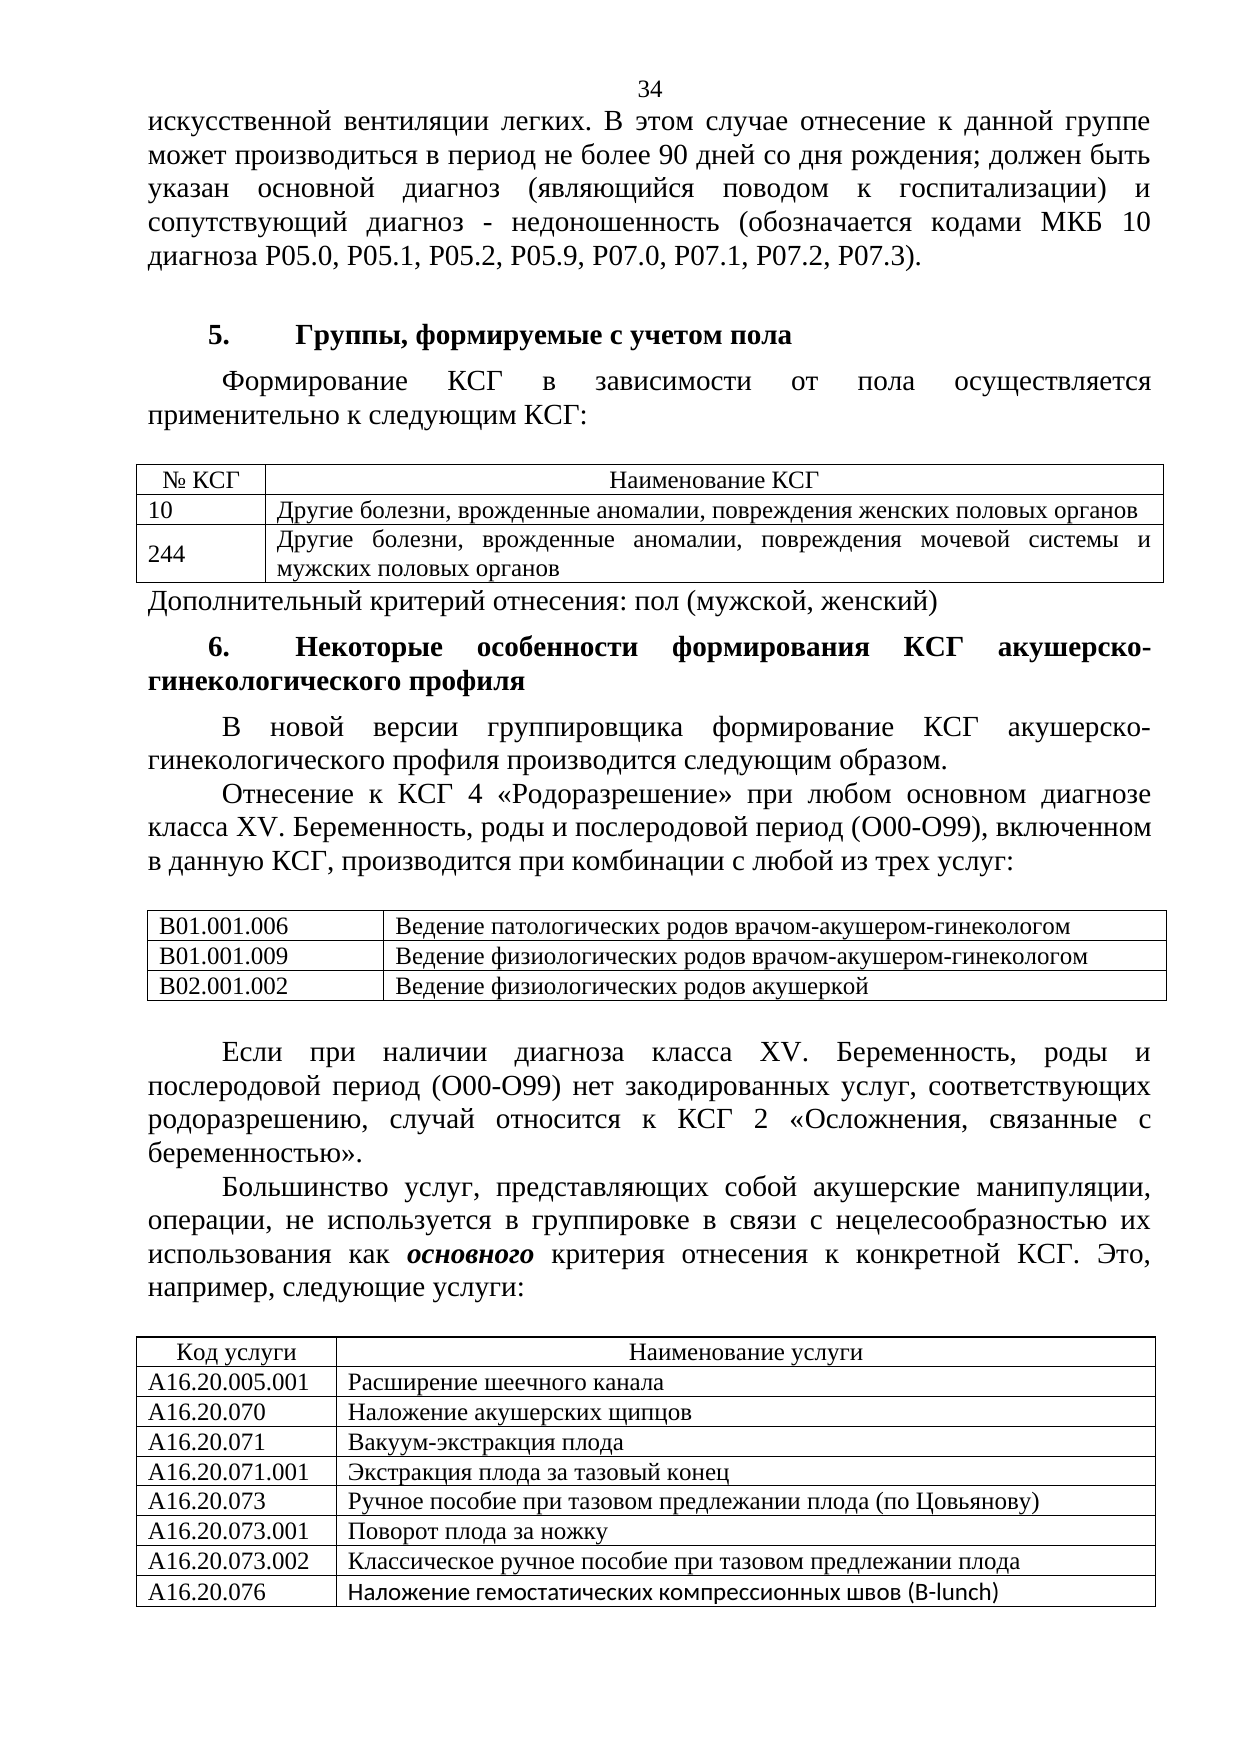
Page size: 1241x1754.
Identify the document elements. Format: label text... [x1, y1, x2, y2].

table_header Ведение патологических родов врачом-акушером-гинекологом [384, 911, 1166, 940]
text Большинство услуг, представляющих собой акушерские манипуляции, операции, не используется в группировке в связи с нецелесообразностью их использования как основного критерия отнесения к конкретной КСГ. Это, например, следующие услуги: [148, 1169, 1152, 1303]
table_cell Расширение шеечного канала [337, 1367, 1155, 1396]
table_cell Другие болезни, врожденные аномалии, повреждения женских половых органов [266, 495, 1163, 523]
table_cell A16.20.073 [137, 1486, 336, 1515]
text В новой версии группировщика формирование КСГ акушерско-гинекологического профиля производится следующим образом. [148, 709, 1152, 776]
text Отнесение к КСГ 4 «Родоразрешение» при любом основном диагнозе класса XV. Беременность, роды и послеродовой период (O00-O99), включенном в данную КСГ, производится при комбинации с любой из трех услуг: [148, 776, 1152, 876]
table_cell A16.20.073.001 [137, 1516, 336, 1545]
table_cell A16.20.005.001 [137, 1367, 336, 1396]
table_cell Поворот плода за ножку [337, 1516, 1155, 1545]
text Если при наличии диагноза класса XV. Беременность, роды и послеродовой период (O00-O99) нет закодированных услуг, соответствующих родоразрешению, случай относится к КСГ 2 «Осложнения, связанные с беременностью». [148, 1034, 1152, 1169]
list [148, 103, 1152, 271]
table_cell Наложение гемостатических компрессионных швов (B-lunch) [337, 1576, 1155, 1606]
table_cell A16.20.070 [137, 1397, 336, 1426]
table_cell A16.20.071 [137, 1427, 336, 1456]
table_cell Наложение акушерских щипцов [337, 1397, 1155, 1426]
table_header B01.001.006 [148, 911, 383, 940]
table_cell 244 [137, 525, 265, 582]
table_cell Ведение физиологических родов акушеркой [384, 971, 1166, 1000]
text Дополнительный критерий отнесения: пол (мужской, женский) [148, 583, 1152, 617]
text Формирование КСГ в зависимости от пола осуществляется применительно к следующим КСГ: [148, 363, 1152, 430]
table_header № КСГ [137, 465, 265, 494]
table_header Наименование КСГ [266, 465, 1163, 494]
table_cell Вакуум-экстракция плода [337, 1427, 1155, 1456]
table_cell Ведение физиологических родов врачом-акушером-гинекологом [384, 941, 1166, 970]
table_cell B02.001.002 [148, 971, 383, 1000]
list Некоторые особенности формирования КСГ акушерско-гинекологического профиля [148, 629, 1152, 696]
table_cell Ручное пособие при тазовом предлежании плода (по Цовьянову) [337, 1486, 1155, 1515]
table_header Код услуги [137, 1338, 336, 1366]
table_cell A16.20.071.001 [137, 1457, 336, 1485]
table_cell B01.001.009 [148, 941, 383, 970]
list Группы, формируемые с учетом пола [148, 317, 1152, 351]
table_cell Другие болезни, врожденные аномалии, повреждения мочевой системы и мужских половых органов [266, 525, 1163, 582]
table_cell Экстракция плода за тазовый конец [337, 1457, 1155, 1485]
table_cell Классическое ручное пособие при тазовом предлежании плода [337, 1546, 1155, 1575]
table_cell 10 [137, 495, 265, 523]
table_cell A16.20.073.002 [137, 1546, 336, 1575]
table_header Наименование услуги [337, 1338, 1155, 1366]
table_cell A16.20.076 [137, 1576, 336, 1606]
